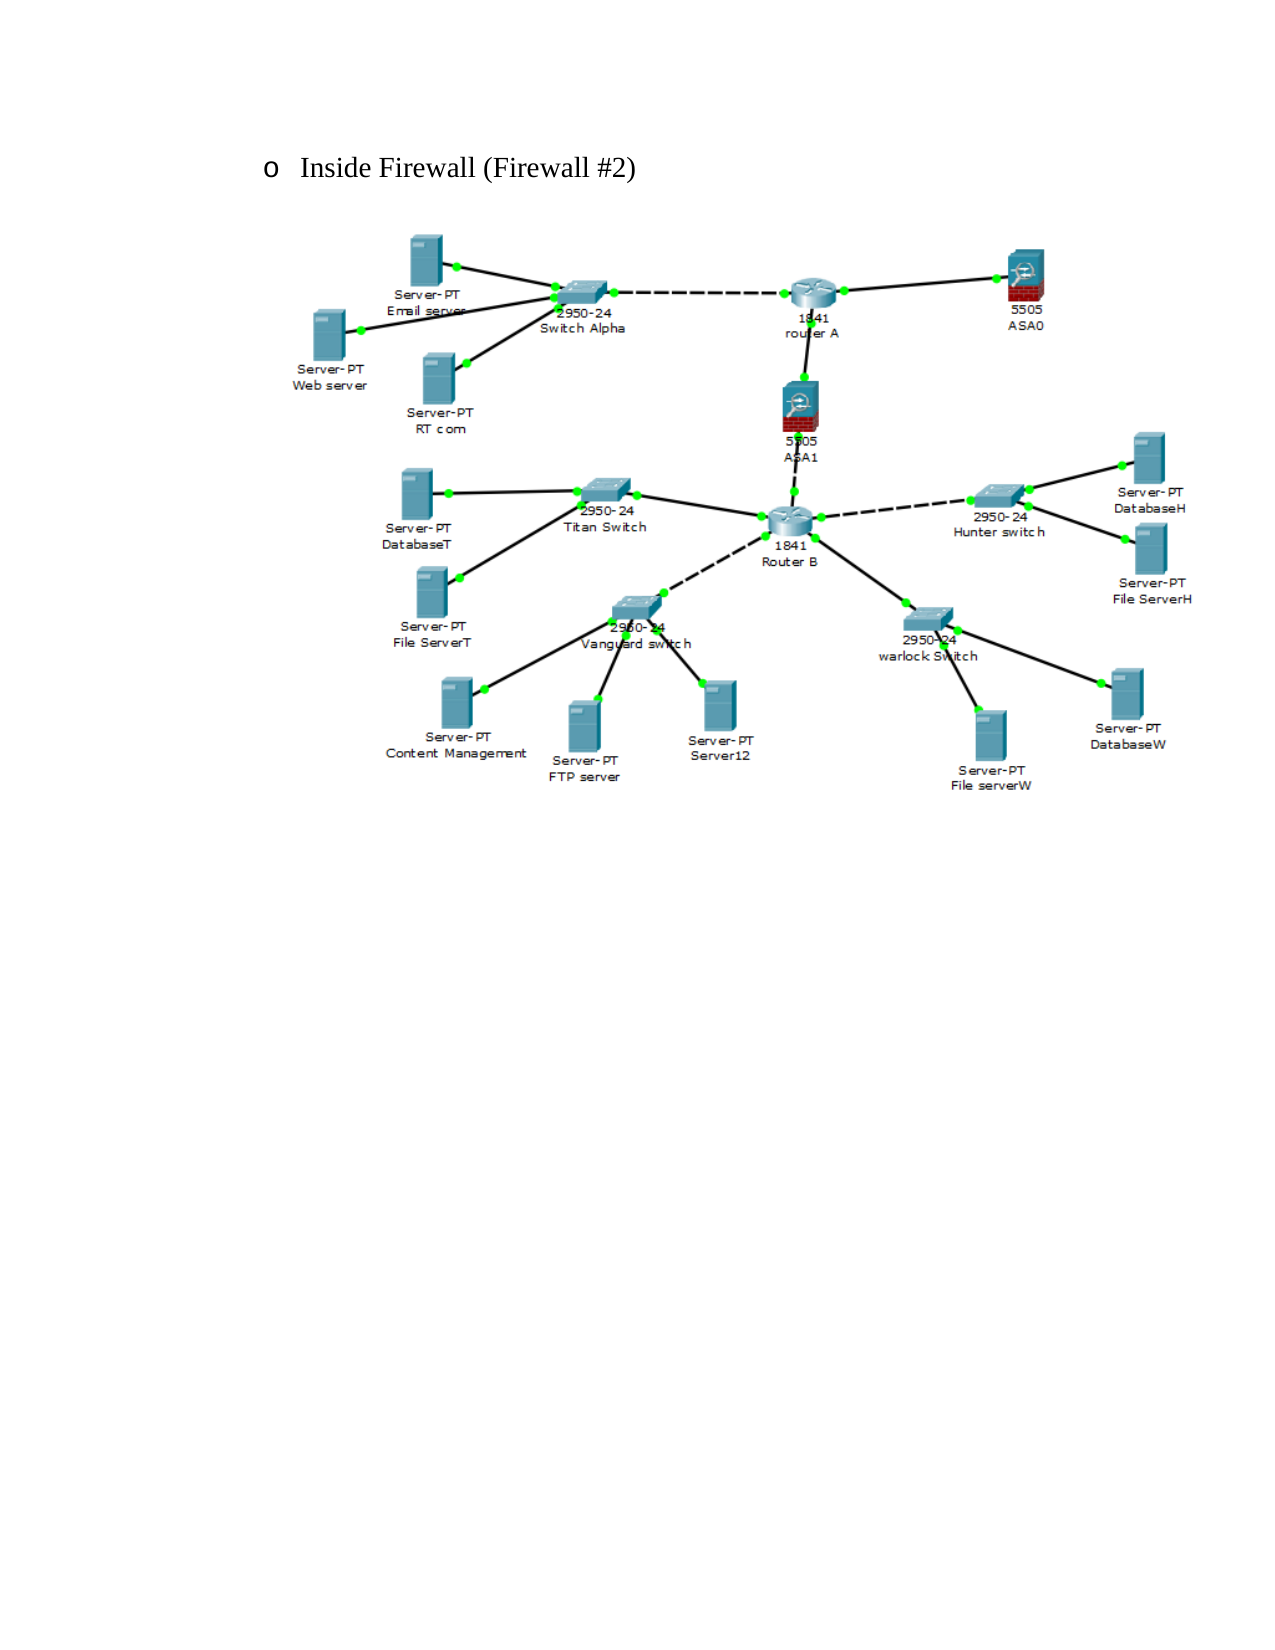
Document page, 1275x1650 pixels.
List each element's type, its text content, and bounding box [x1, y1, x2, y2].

list Inside Firewall (Firewall #2) [262, 150, 1125, 186]
picture [225, 191, 1275, 847]
